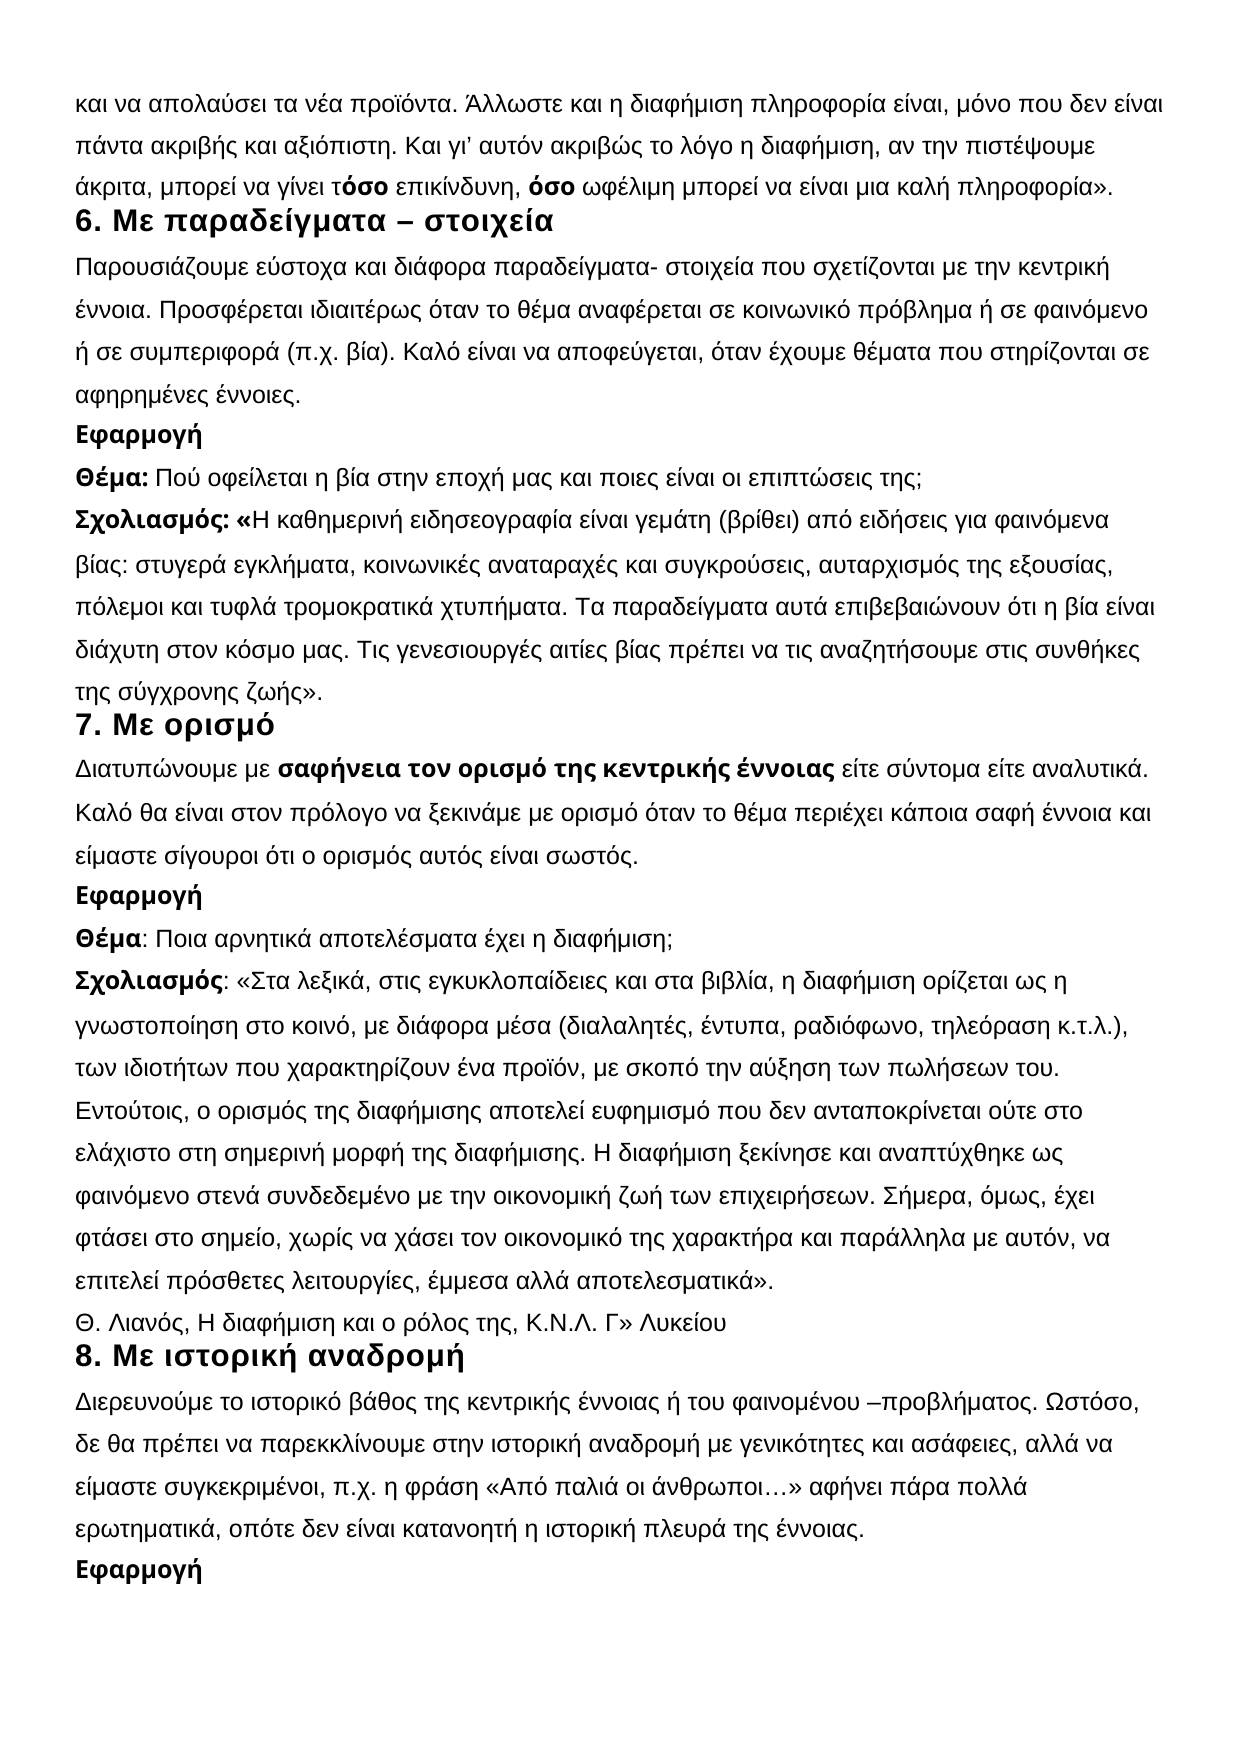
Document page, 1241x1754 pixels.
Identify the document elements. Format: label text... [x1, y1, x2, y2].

text 8. Με ιστορική αναδρομή [75, 1337, 1165, 1373]
text Διερευνούμε το ιστορικό βάθος της κεντρικής έννοιας ή του φαινομένου –προβλήματος. Ωστόσο, δε θα πρέπει να παρεκκλίνουμε στην ιστορική αναδρομή με γενικότητες και ασάφειες, αλλά να είμαστε συγκεκριμένοι, π.χ. η φράση «Από παλιά οι άνθρωποι…» αφήνει πάρα πολλά ερωτηματικά, οπότε δεν είναι κατανοητή η ιστορική πλευρά της έννοιας. [75, 1373, 1165, 1543]
text 7. Με ορισμό [75, 706, 1165, 742]
text Διατυπώνουμε με σαφήνεια τον ορισμό της κεντρικής έννοιας είτε σύντομα είτε αναλυτικά. Καλό θα είναι στον πρόλογο να ξεκινάμε με ορισμό όταν το θέμα περιέχει κάποια σαφή έννοια και είμαστε σίγουροι ότι ο ορισμός αυτός είναι σωστός. [75, 742, 1165, 869]
text Σχολιασμός: «Στα λεξικά, στις εγκυκλοπαίδειες και στα βιβλία, η διαφήμιση ορίζεται ως η γνωστοποίηση στο κοινό, με διάφορα μέσα (διαλαλητές, έντυπα, ραδιόφωνο, τηλεόραση κ.τ.λ.), των ιδιοτήτων που χαρακτηρίζουν ένα προϊόν, με σκοπό την αύξηση των πωλήσεων του. Εντούτοις, ο ορισμός της διαφήμισης αποτελεί ευφημισμό που δεν ανταποκρίνεται ούτε στο ελάχιστο στη σημερινή μορφή της διαφήμισης. Η διαφήμιση ξεκίνησε και αναπτύχθηκε ως φαινόμενο στενά συνδεδεμένο με την οικονομική ζωή των επιχειρήσεων. Σήμερα, όμως, έχει φτάσει στο σημείο, χωρίς να χάσει τον οικονομικό της χαρακτήρα και παράλληλα με αυτόν, να επιτελεί πρόσθετες λειτουργίες, έμμεσα αλλά αποτελεσματικά». [75, 954, 1165, 1294]
text Θέμα: Πού οφείλεται η βία στην εποχή μας και ποιες είναι οι επιπτώσεις της; [75, 451, 1165, 493]
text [75, 75, 1165, 202]
text Παρουσιάζουμε εύστοχα και διάφορα παραδείγματα- στοιχεία που σχετίζονται με την κεντρική έννοια. Προσφέρεται ιδιαιτέρως όταν το θέμα αναφέρεται σε κοινωνικό πρόβλημα ή σε φαινόμενο ή σε συμπεριφορά (π.χ. βία). Καλό είναι να αποφεύγεται, όταν έχουμε θέματα που στηρίζονται σε αφηρημένες έννοιες. [75, 238, 1165, 408]
text Θ. Λιανός, Η διαφήμιση και ο ρόλος της, Κ.Ν.Λ. Γ» Λυκείου [75, 1294, 1165, 1337]
text 6. Με παραδείγματα – στοιχεία [75, 202, 1165, 238]
text Εφαρμογή [75, 408, 1165, 451]
text Θέμα: Ποια αρνητικά αποτελέσματα έχει η διαφήμιση; [75, 912, 1165, 954]
text Εφαρμογή [75, 1543, 1165, 1585]
text Σχολιασμός: «Η καθημερινή ειδησεογραφία είναι γεμάτη (βρίθει) από ειδήσεις για φαινόμενα βίας: στυγερά εγκλήματα, κοινωνικές αναταραχές και συγκρούσεις, αυταρχισμός της εξουσίας, πόλεμοι και τυφλά τρομοκρατικά χτυπήματα. Τα παραδείγματα αυτά επιβεβαιώνουν ότι η βία είναι διάχυτη στον κόσμο μας. Τις γενεσιουργές αιτίες βίας πρέπει να τις αναζητήσουμε στις συνθήκες της σύγχρονης ζωής». [75, 493, 1165, 706]
text Εφαρμογή [75, 869, 1165, 912]
